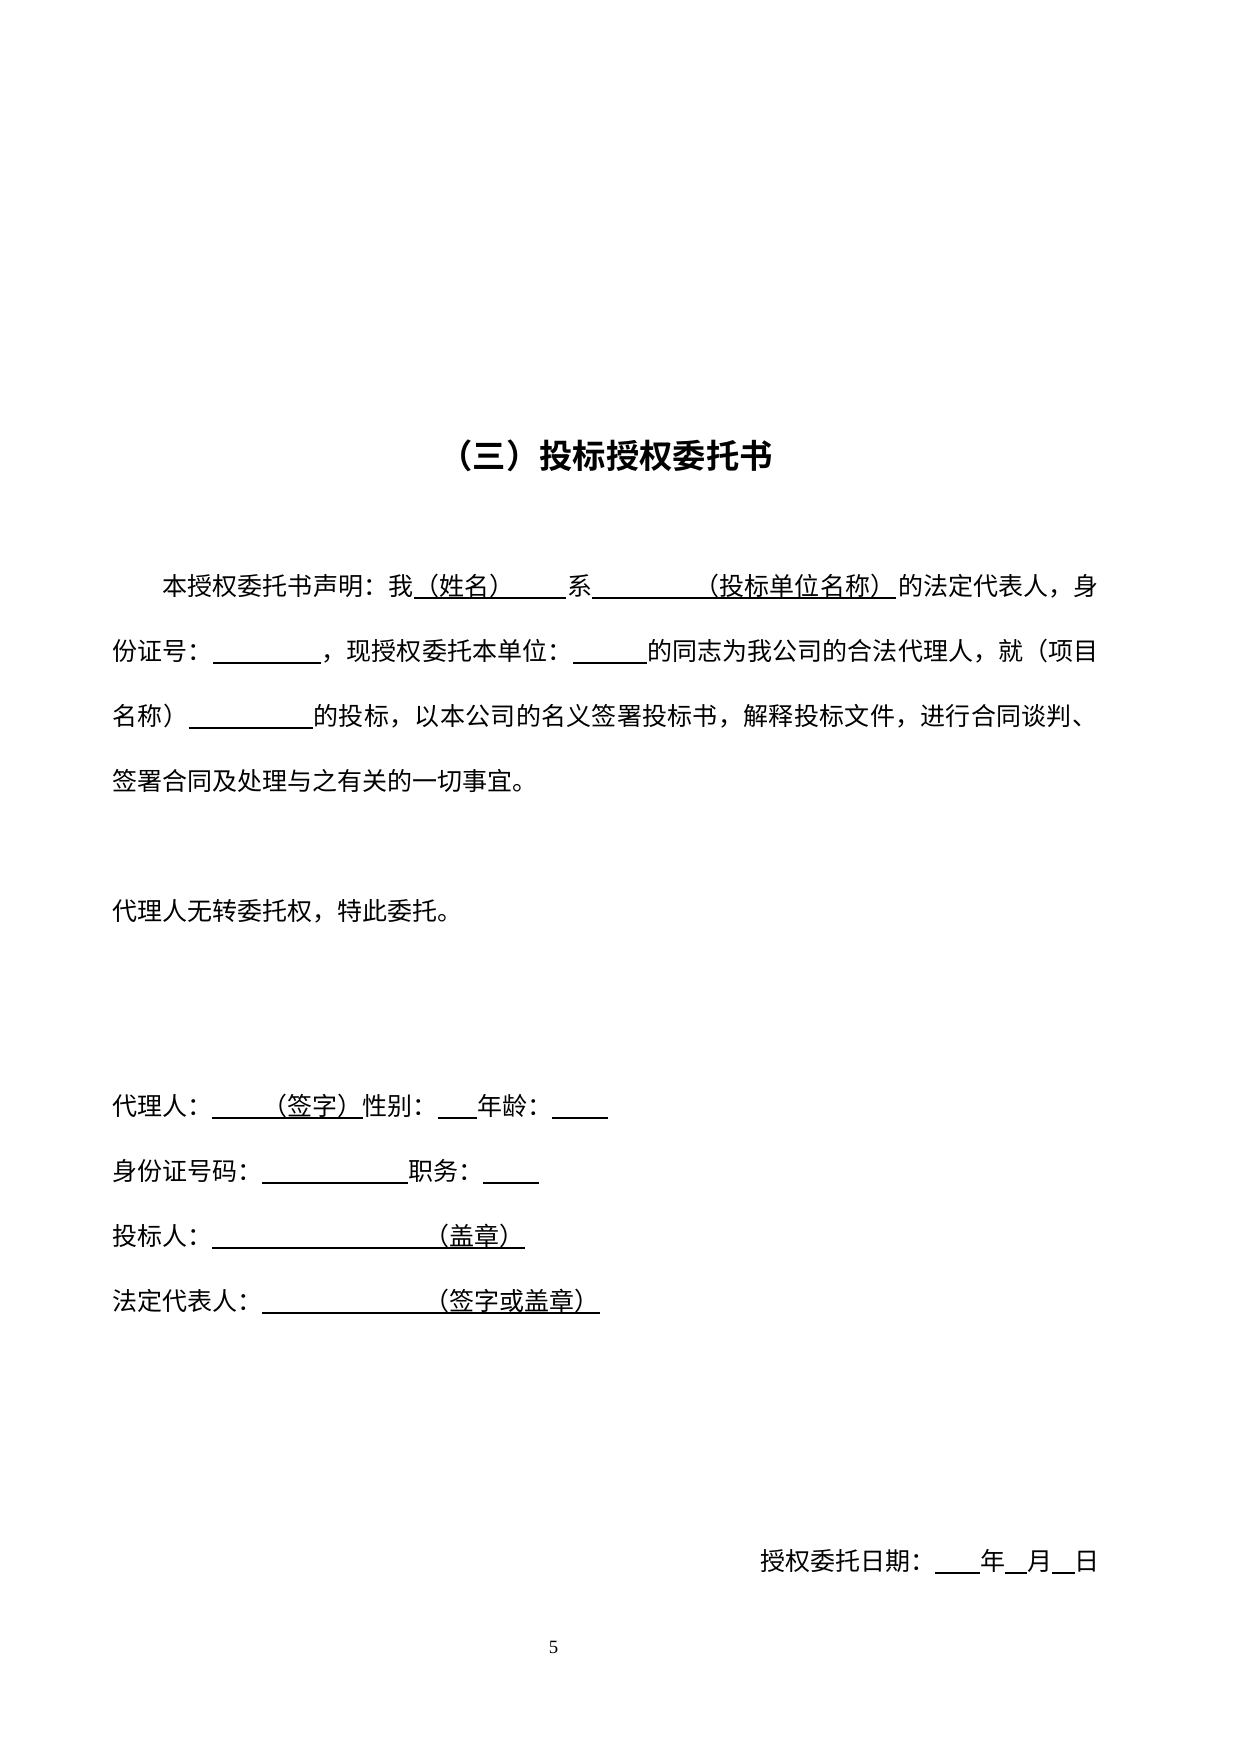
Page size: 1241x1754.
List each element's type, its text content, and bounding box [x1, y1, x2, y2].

text 本授权委托书声明：我（姓名） 系 （投标单位名称）的法定代表人，身份证号： ，现授权委托本单位： 的同志为我公司的合法代理人，就（项目名称） 的投标，以本公司的名义签署投标书，解释投标文件，进行合同谈判、签署合同及处理与之有关的一切事宜。 [112, 552, 1099, 812]
text 代理人无转委托权，特此委托。 [112, 877, 1099, 942]
text 法定代表人： （签字或盖章） [112, 1267, 1099, 1332]
text 代理人： （签字）性别： 年龄： [112, 1072, 1099, 1137]
text 投标人： （盖章） [112, 1202, 1099, 1267]
text （三）投标授权委托书 [112, 422, 1099, 487]
text 身份证号码： 职务： [112, 1137, 1099, 1202]
text 授权委托日期： 年 月 日 [112, 1527, 1099, 1592]
